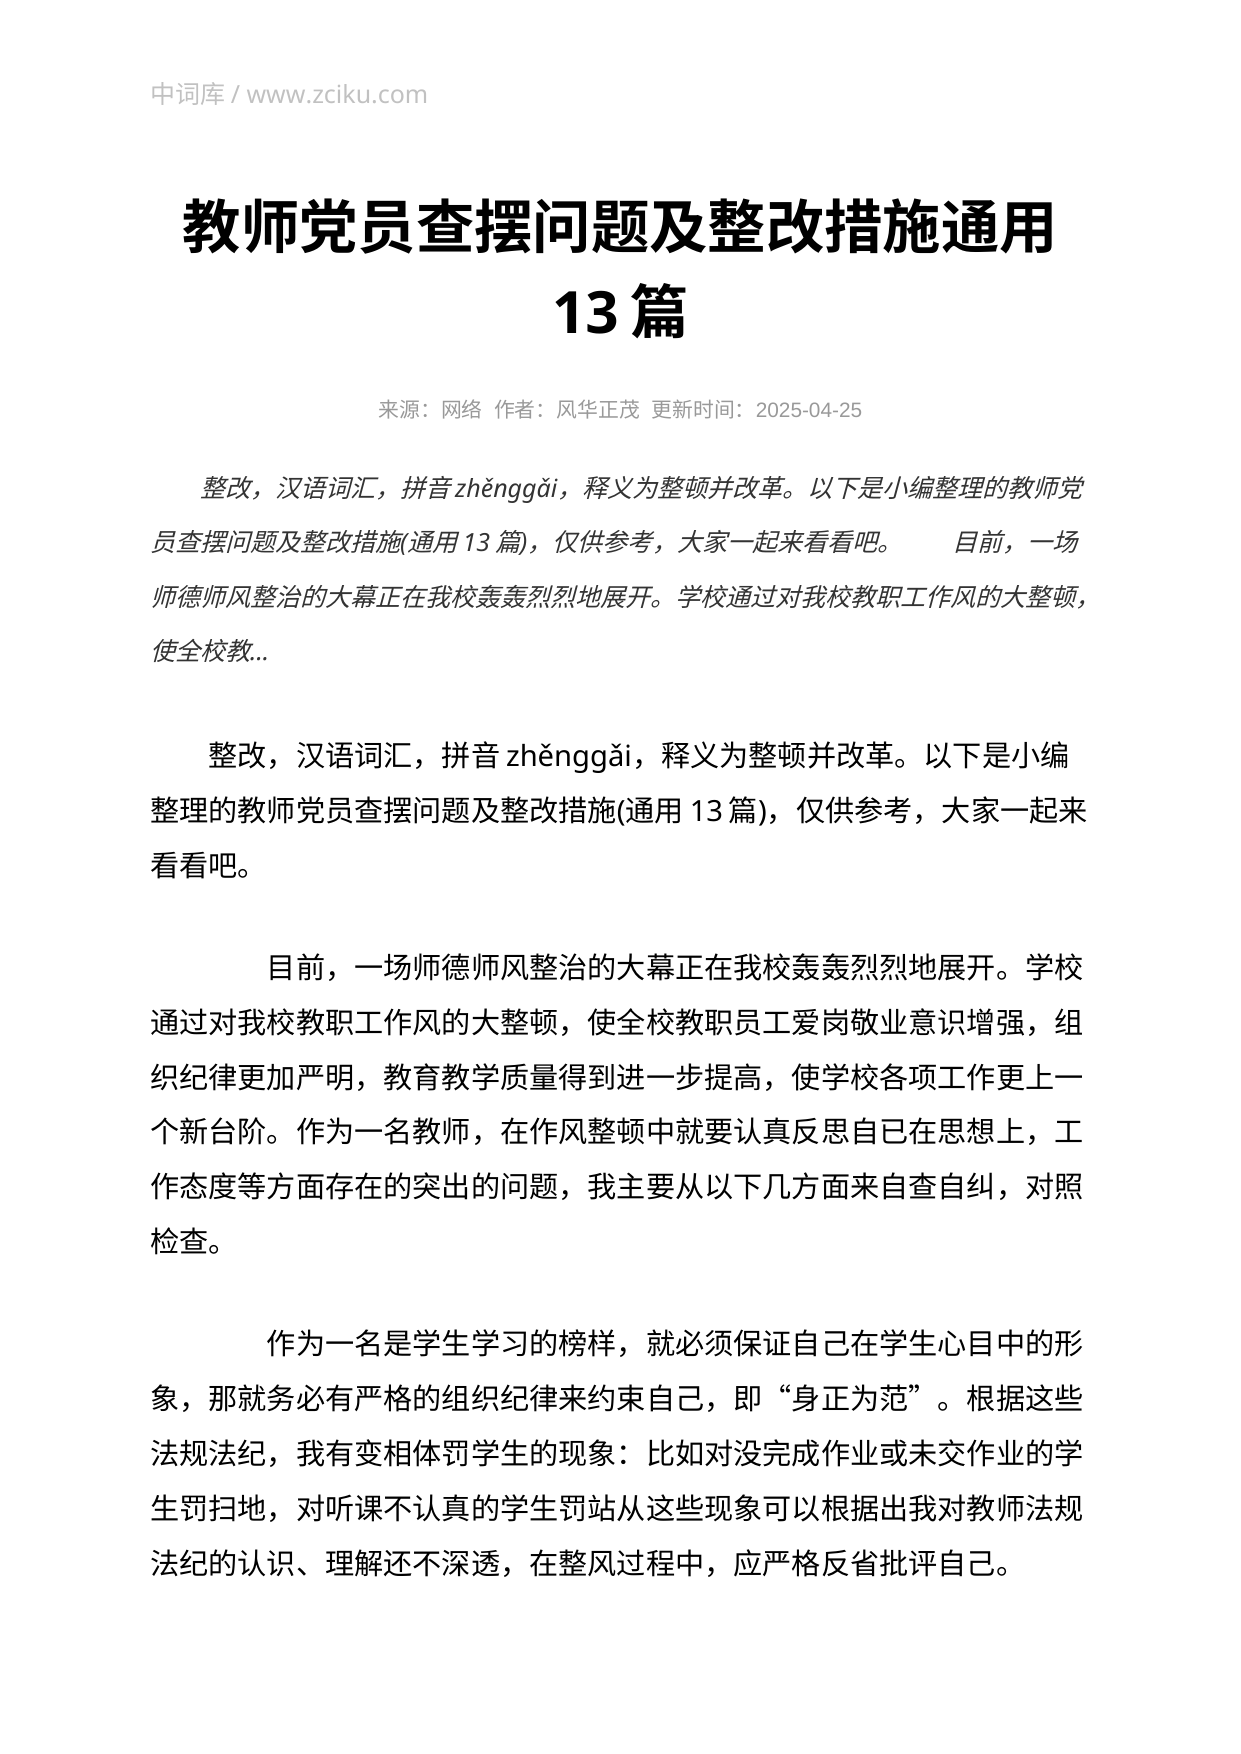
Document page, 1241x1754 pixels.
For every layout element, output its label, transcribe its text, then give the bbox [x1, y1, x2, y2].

subtitle 教师党员查摆问题及整改措施通用13篇 [150, 181, 1090, 351]
text 目前，一场师德师风整治的大幕正在我校轰轰烈烈地展开。学校通过对我校教职工作风的大整顿，使全校教职员工爱岗敬业意识增强，组织纪律更加严明，教育教学质量得到进一步提高，使学校各项工作更上一个新台阶。作为一名教师，在作风整顿中就要认真反思自已在思想上，工作态度等方面存在的突出的问题，我主要从以下几方面来自查自纠，对照检查。 [150, 944, 1090, 1261]
text 来源：网络 作者：风华正茂 更新时间：2025-04-25 [150, 397, 1090, 421]
text 整改，汉语词汇，拼音zhěnggǎi，释义为整顿并改革。以下是小编整理的教师党员查摆问题及整改措施(通用13篇)，仅供参考，大家一起来看看吧。 目前，一场师德师风整治的大幕正在我校轰轰烈烈地展开。学校通过对我校教职工作风的大整顿，使全校教... [150, 468, 1090, 668]
text 整改，汉语词汇，拼音zhěnggǎi，释义为整顿并改革。以下是小编整理的教师党员查摆问题及整改措施(通用13篇)，仅供参考，大家一起来看看吧。 [150, 733, 1090, 885]
text 作为一名是学生学习的榜样，就必须保证自己在学生心目中的形象，那就务必有严格的组织纪律来约束自己，即“身正为范”。根据这些法规法纪，我有变相体罚学生的现象：比如对没完成作业或未交作业的学生罚扫地，对听课不认真的学生罚站从这些现象可以根据出我对教师法规法纪的认识、理解还不深透，在整风过程中，应严格反省批评自己。 [150, 1321, 1090, 1582]
